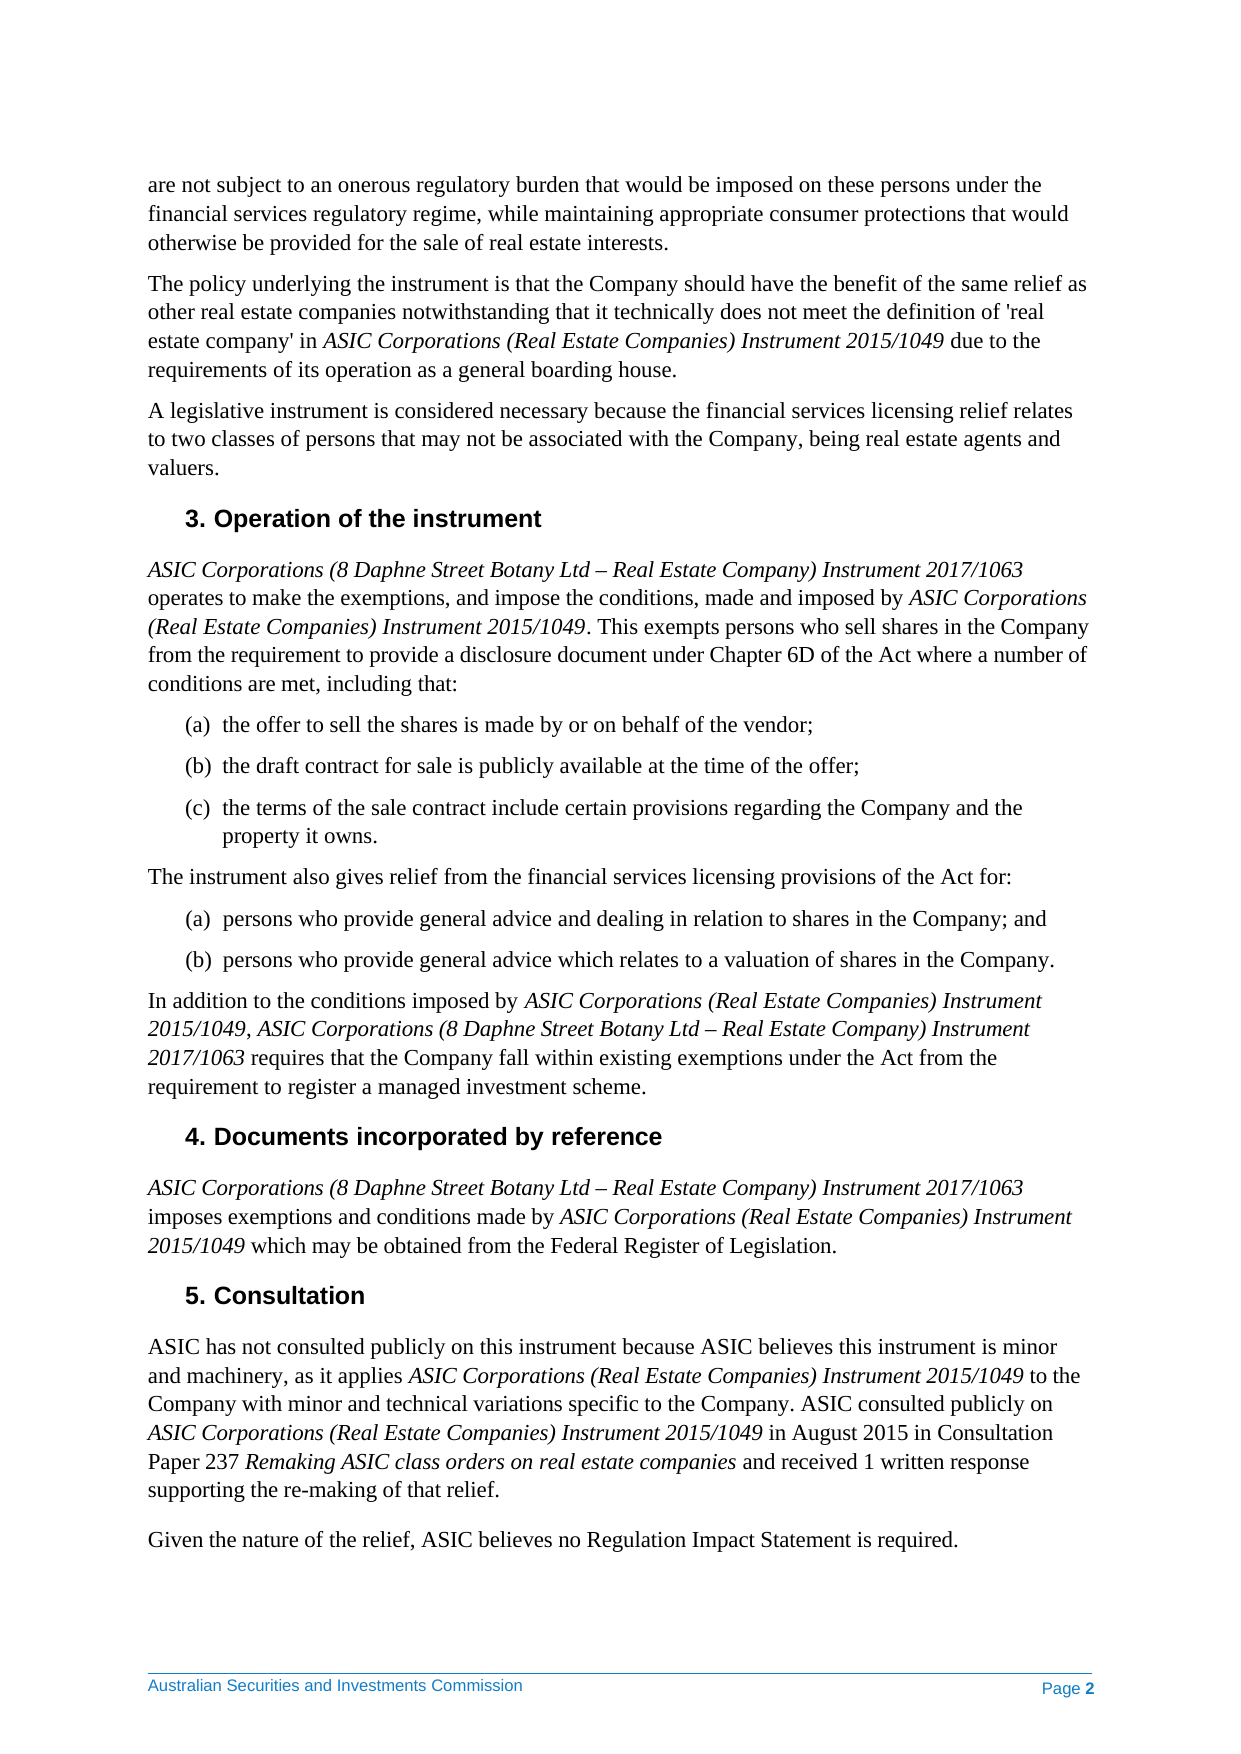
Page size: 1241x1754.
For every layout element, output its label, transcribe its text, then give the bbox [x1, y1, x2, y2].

list Consultation [185, 1281, 1092, 1310]
text ASIC has not consulted publicly on this instrument because ASIC believes this instrument is minor and machinery, as it applies ASIC Corporations (Real Estate Companies) Instrument 2015/1049 to the Company with minor and technical variations specific to the Company. ASIC consulted publicly on ASIC Corporations (Real Estate Companies) Instrument 2015/1049 in August 2015 in Consultation Paper 237 Remaking ASIC class orders on real estate companies and received 1 written response supporting the re-making of that relief. [148, 1333, 1092, 1503]
text The instrument also gives relief from the financial services licensing provisions of the Act for: [148, 863, 1092, 890]
text A legislative instrument is considered necessary because the financial services licensing relief relates to two classes of persons that may not be associated with the Company, being real estate agents and valuers. [148, 397, 1092, 480]
list Documents incorporated by reference [185, 1122, 1092, 1151]
text ASIC Corporations (8 Daphne Street Botany Ltd – Real Estate Company) Instrument 2017/1063 imposes exemptions and conditions made by ASIC Corporations (Real Estate Companies) Instrument 2015/1049 which may be obtained from the Federal Register of Legislation. [148, 1174, 1092, 1258]
text The policy underlying the instrument is that the Company should have the benefit of the same relief as other real estate companies notwithstanding that it technically does not meet the definition of 'real estate company' in ASIC Corporations (Real Estate Companies) Instrument 2015/1049 due to the requirements of its operation as a general boarding house. [148, 270, 1092, 382]
text Given the nature of the relief, ASIC believes no Regulation Impact Statement is required. [148, 1526, 1092, 1552]
list persons who provide general advice which relates to a valuation of shares in the Company. [185, 946, 1092, 972]
text In addition to the conditions imposed by ASIC Corporations (Real Estate Companies) Instrument 2015/1049, ASIC Corporations (8 Daphne Street Botany Ltd – Real Estate Company) Instrument 2017/1063 requires that the Company fall within existing exemptions under the Act from the requirement to register a managed investment scheme. [148, 987, 1092, 1099]
text ASIC Corporations (8 Daphne Street Botany Ltd – Real Estate Company) Instrument 2017/1063 operates to make the exemptions, and impose the conditions, made and imposed by ASIC Corporations (Real Estate Companies) Instrument 2015/1049. This exempts persons who sell shares in the Company from the requirement to provide a disclosure document under Chapter 6D of the Act where a number of conditions are met, including that: [148, 556, 1092, 697]
list persons who provide general advice and dealing in relation to shares in the Company; and [185, 904, 1092, 931]
list the terms of the sale contract include certain provisions regarding the Company and the property it owns. [185, 794, 1092, 849]
list the offer to sell the shares is made by or on behalf of the vendor; [185, 711, 1092, 738]
list the draft contract for sale is publicly available at the time of the offer; [185, 752, 1092, 779]
text are not subject to an onerous regulatory burden that would be imposed on these persons under the financial services regulatory regime, while maintaining appropriate consumer protections that would otherwise be provided for the sale of real estate interests. [148, 171, 1092, 255]
list Operation of the instrument [185, 503, 1092, 532]
